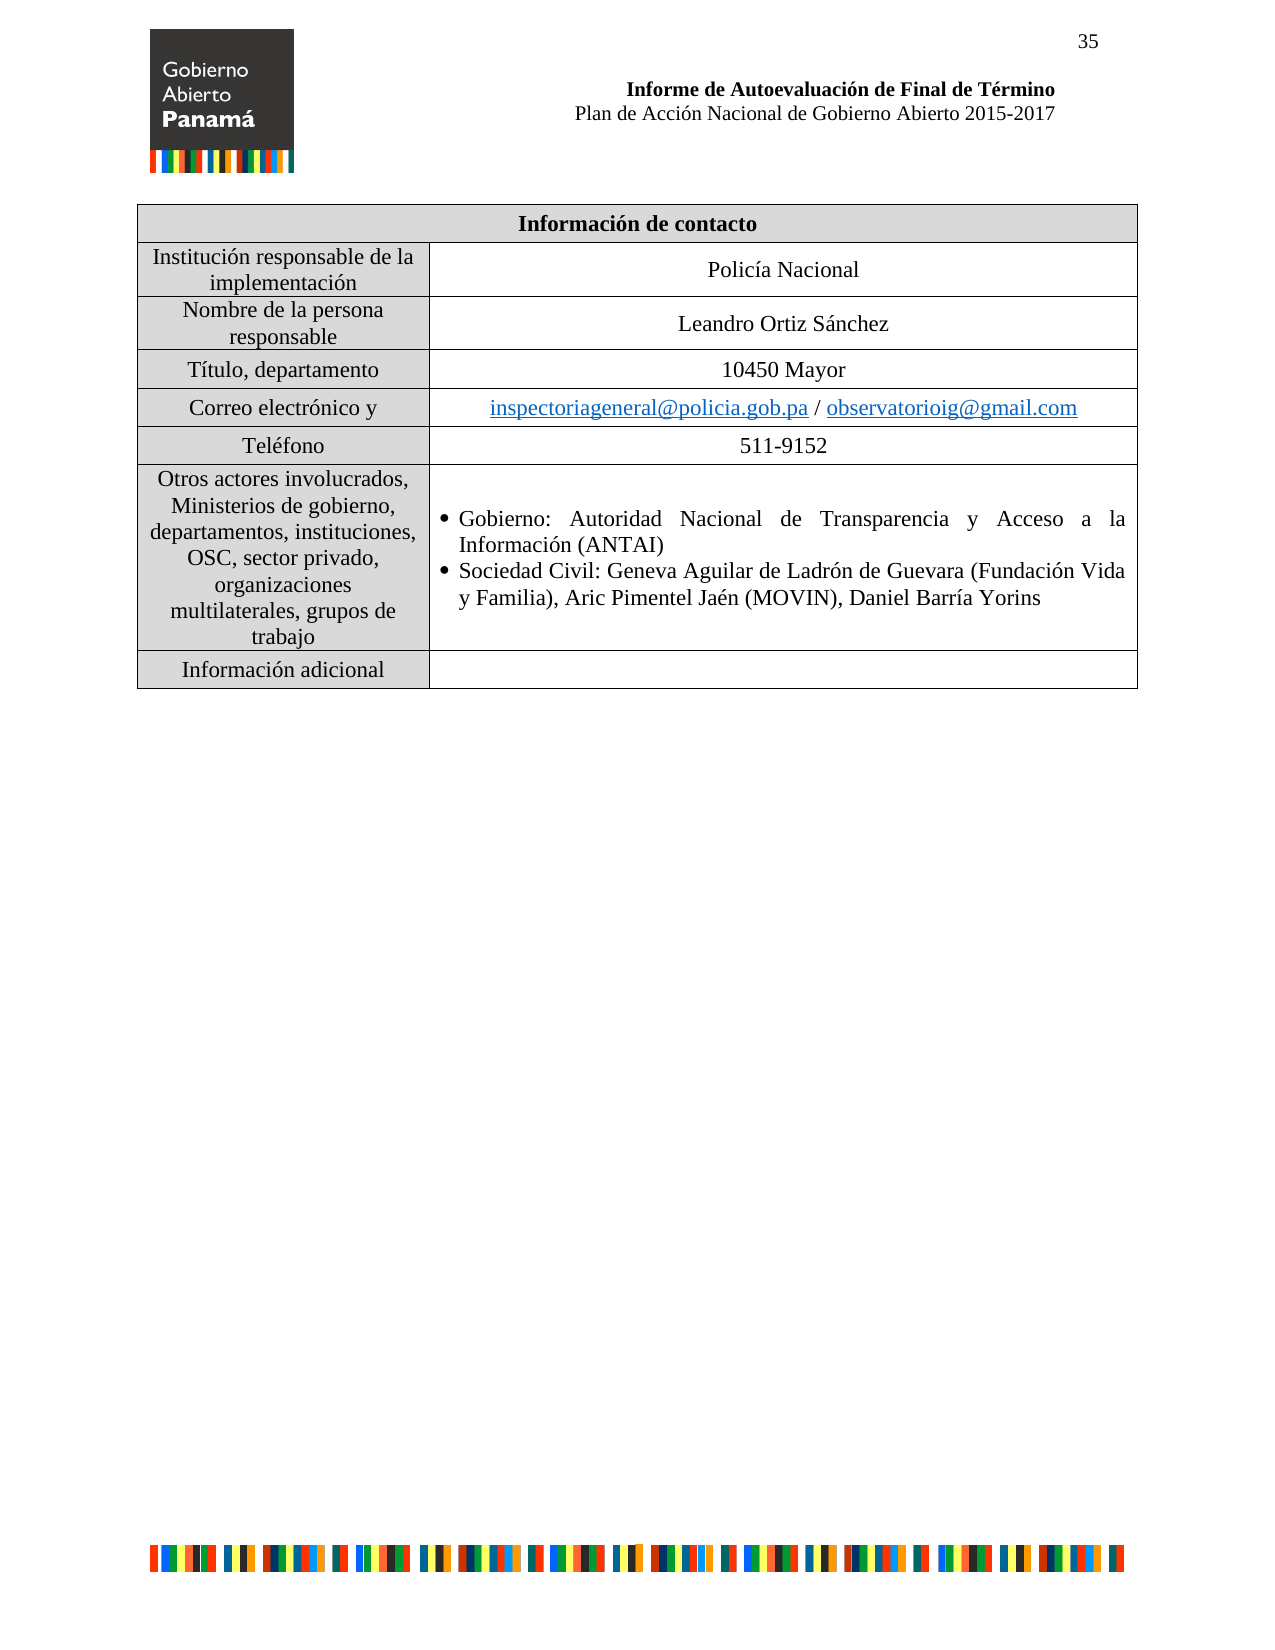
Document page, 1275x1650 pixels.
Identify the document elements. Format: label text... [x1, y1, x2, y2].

table_cell [430, 651, 1137, 688]
picture [150, 1544, 223, 1572]
table_cell inspectoriageneral@policia.gob.pa / observatorioig@gmail.com [430, 389, 1137, 426]
table_cell Teléfono [138, 427, 429, 464]
table_cell 511-9152 [430, 427, 1137, 464]
table_cell Nombre de la persona responsable [138, 297, 429, 349]
picture [429, 1544, 489, 1572]
picture [814, 1544, 874, 1572]
table_cell Gobierno: Autoridad Nacional de Transparencia y Acceso a la Información (ANTAI) Sociedad Civil: Geneva Aguilar de Ladrón de Guevara (Fundación Vida y Familia), Aric Pimentel Jaén (MOVIN), Daniel Barría Yorins [430, 465, 1137, 650]
picture [233, 1544, 293, 1572]
table_cell Información adicional [138, 651, 429, 688]
table_cell 10450 Mayor [430, 350, 1137, 388]
picture [302, 1544, 419, 1572]
table_cell Policía Nacional [430, 243, 1137, 296]
picture [1078, 1544, 1124, 1572]
table_cell Otros actores involucrados, Ministerios de gobierno, departamentos, instituciones, OSC, sector privado, organizaciones multilaterales, grupos de trabajo [138, 465, 429, 650]
table_cell Institución responsable de la implementación [138, 243, 429, 296]
table_cell Leandro Ortiz Sánchez [430, 297, 1137, 349]
picture [691, 1544, 805, 1572]
picture [498, 1544, 612, 1572]
table_cell Correo electrónico y [138, 389, 429, 426]
table_cell Información de contacto [138, 205, 1137, 242]
picture [150, 29, 294, 173]
picture [1009, 1544, 1070, 1572]
picture [621, 1544, 681, 1572]
picture [883, 1544, 999, 1572]
table_cell Título, departamento [138, 350, 429, 388]
